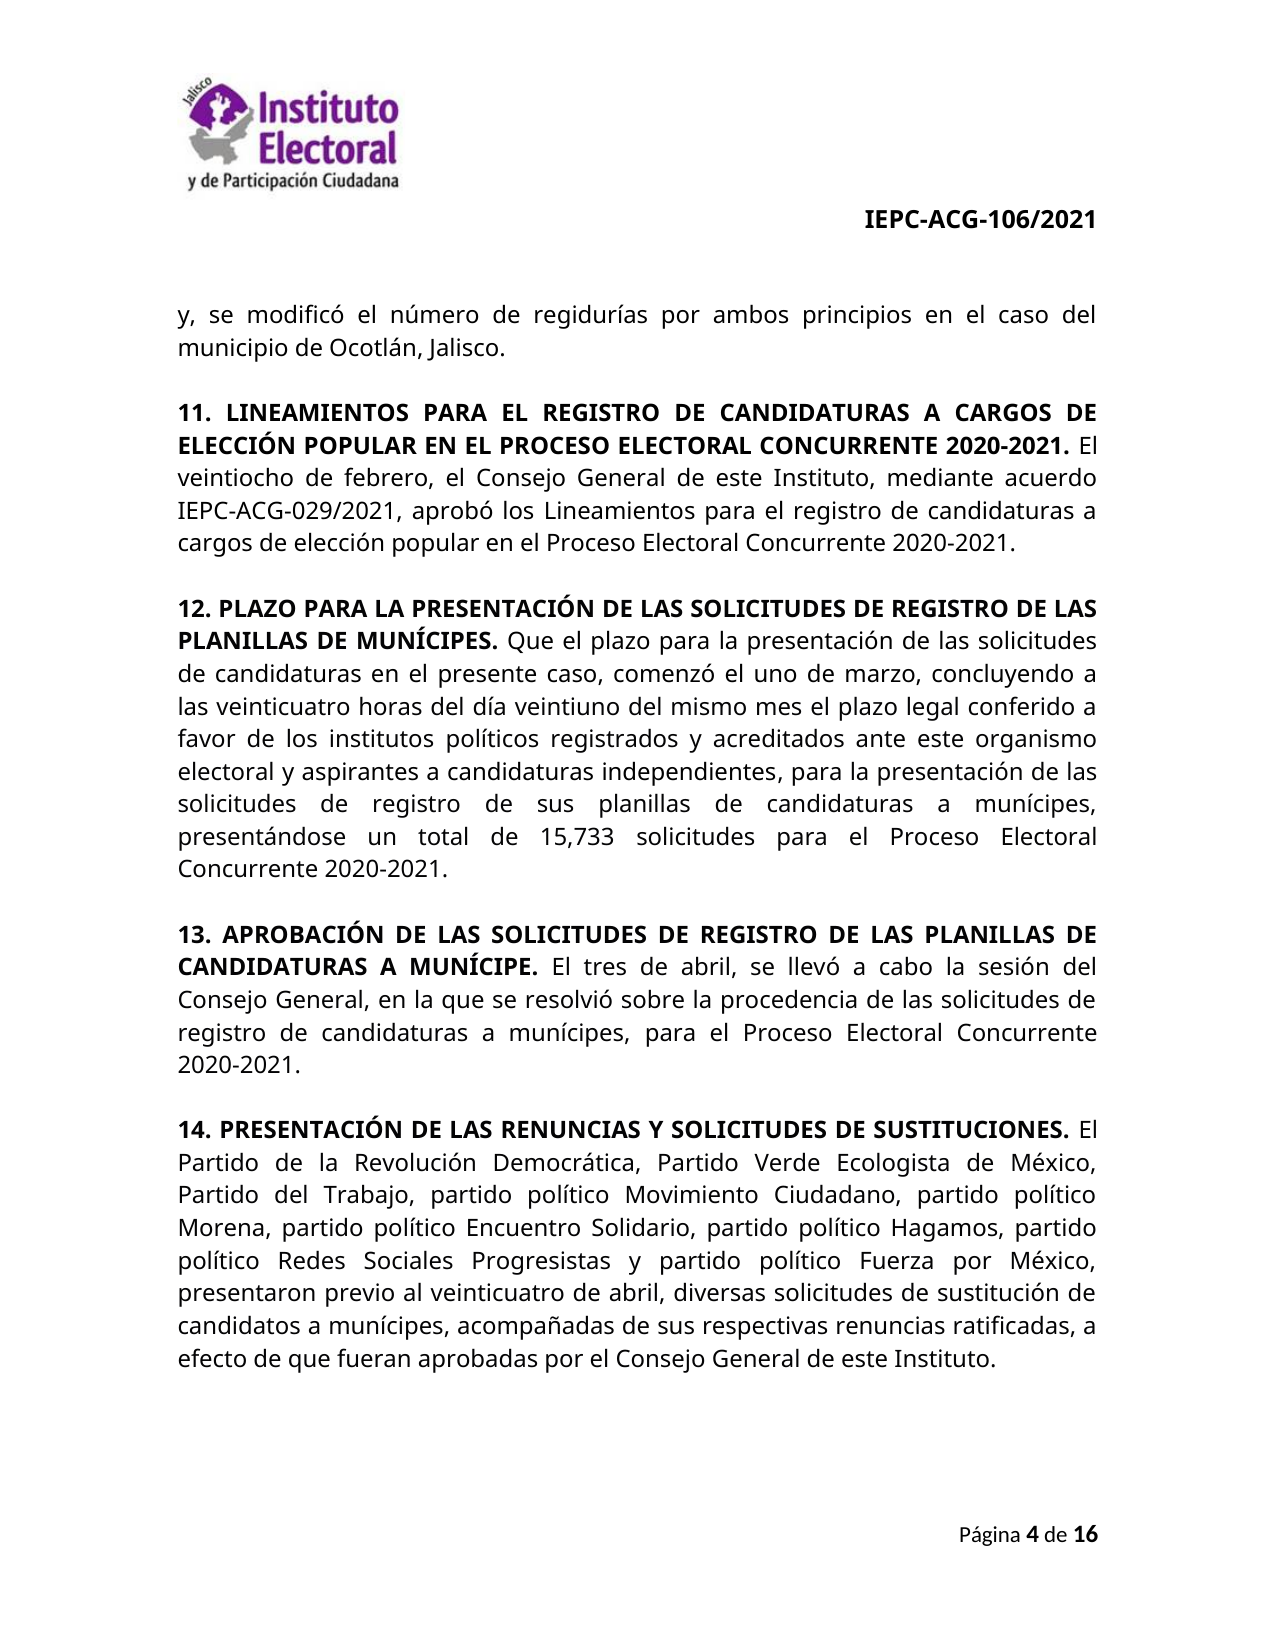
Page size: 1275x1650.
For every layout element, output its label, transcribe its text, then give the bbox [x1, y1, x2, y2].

picture [177, 73, 406, 202]
text 13. APROBACIÓN DE LAS SOLICITUDES DE REGISTRO DE LAS PLANILLAS DE CANDIDATURAS A MUNÍCIPE. El tres de abril, se llevó a cabo la sesión del Consejo General, en la que se resolvió sobre la procedencia de las solicitudes de registro de candidaturas a munícipes, para el Proceso Electoral Concurrente 2020-2021. [177, 917, 1098, 1081]
text 11. LINEAMIENTOS PARA EL REGISTRO DE CANDIDATURAS A CARGOS DE ELECCIÓN POPULAR EN EL PROCESO ELECTORAL CONCURRENTE 2020-2021. El veintiocho de febrero, el Consejo General de este Instituto, mediante acuerdo IEPC-ACG-029/2021, aprobó los Lineamientos para el registro de candidaturas a cargos de elección popular en el Proceso Electoral Concurrente 2020-2021. [177, 396, 1098, 559]
text 12. PLAZO PARA LA PRESENTACIÓN DE LAS SOLICITUDES DE REGISTRO DE LAS PLANILLAS DE MUNÍCIPES. Que el plazo para la presentación de las solicitudes de candidaturas en el presente caso, comenzó el uno de marzo, concluyendo a las veinticuatro horas del día veintiuno del mismo mes el plazo legal conferido a favor de los institutos políticos registrados y acreditados ante este organismo electoral y aspirantes a candidaturas independientes, para la presentación de las solicitudes de registro de sus planillas de candidaturas a munícipes, presentándose un total de 15,733 solicitudes para el Proceso Electoral Concurrente 2020-2021. [177, 591, 1098, 885]
text 14. PRESENTACIÓN DE LAS RENUNCIAS Y SOLICITUDES DE SUSTITUCIONES. El Partido de la Revolución Democrática, Partido Verde Ecologista de México, Partido del Trabajo, partido político Movimiento Ciudadano, partido político Morena, partido político Encuentro Solidario, partido político Hagamos, partido político Redes Sociales Progresistas y partido político Fuerza por México, presentaron previo al veinticuatro de abril, diversas solicitudes de sustitución de candidatos a munícipes, acompañadas de sus respectivas renuncias ratificadas, a efecto de que fueran aprobadas por el Consejo General de este Instituto. [177, 1113, 1098, 1374]
